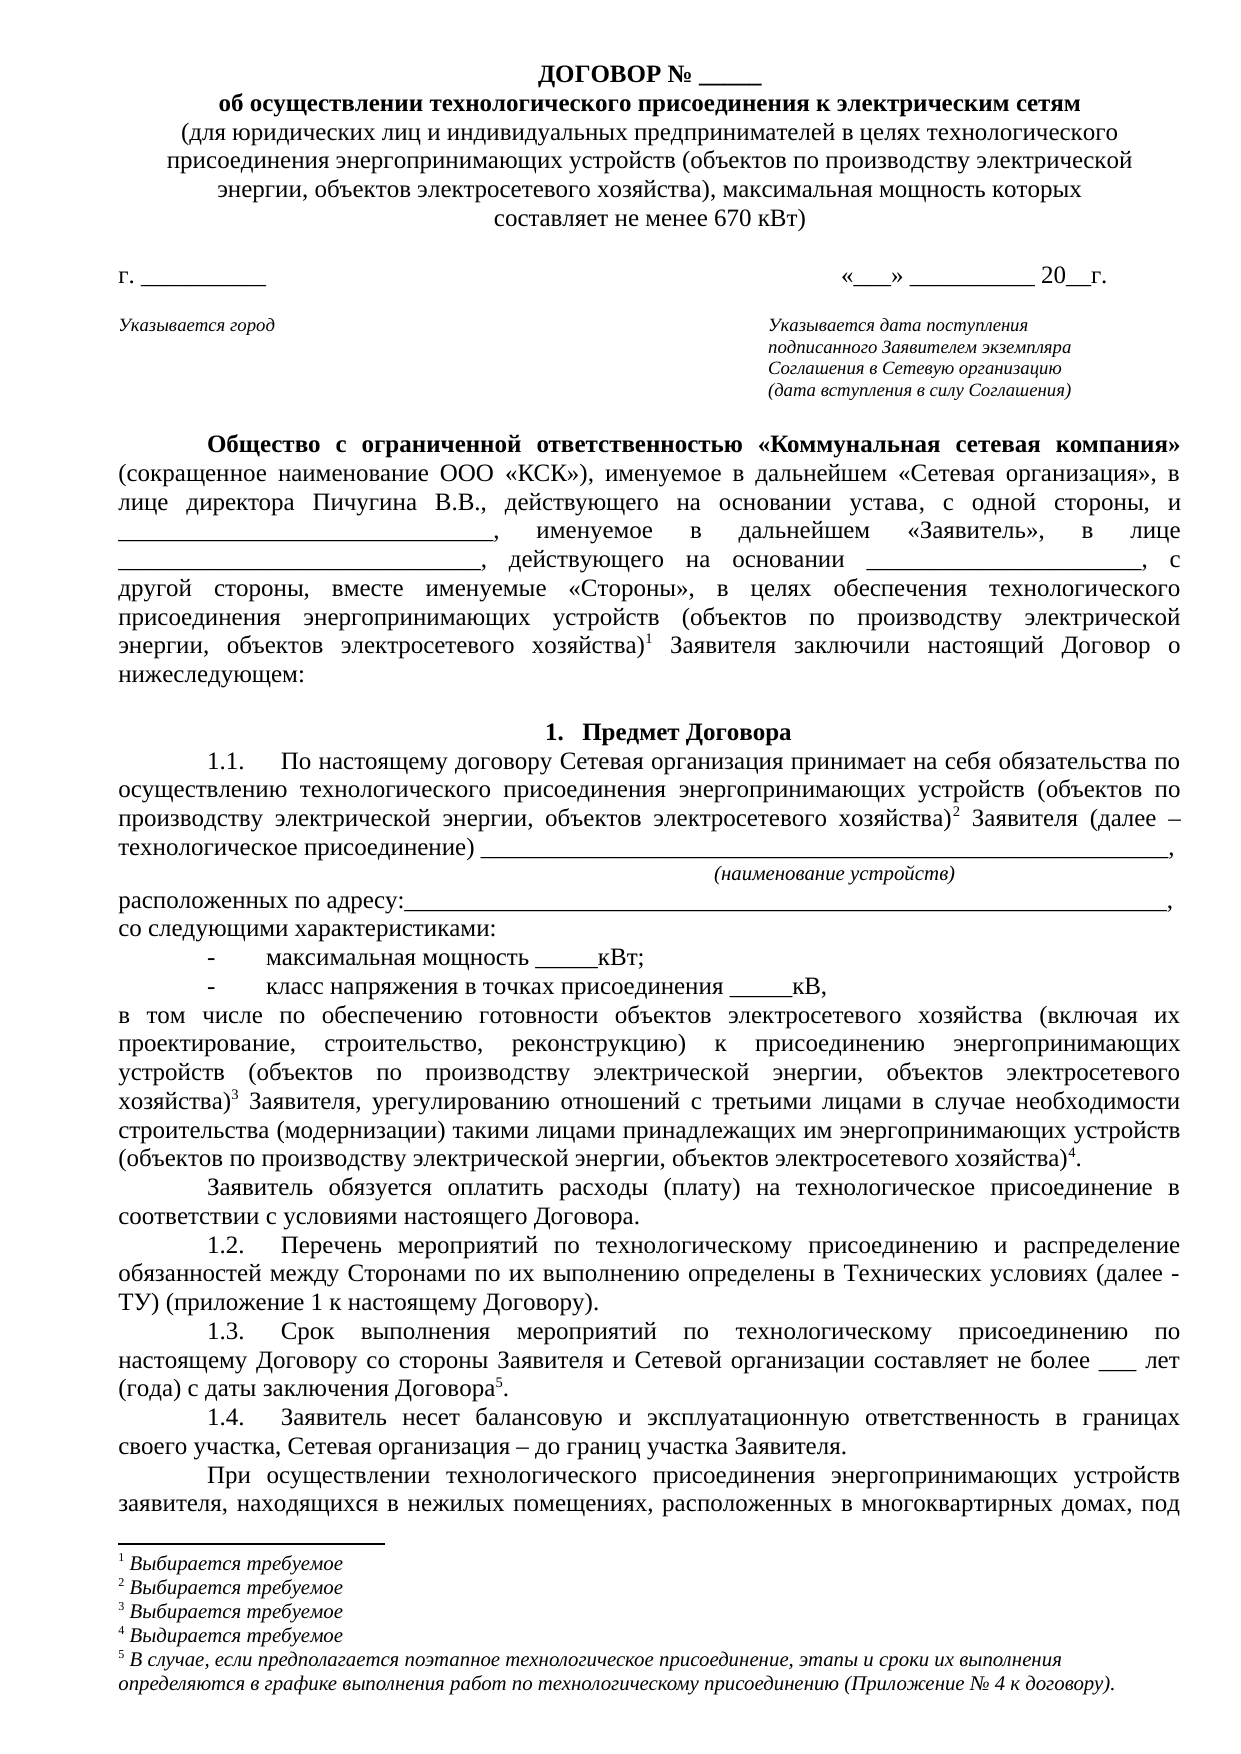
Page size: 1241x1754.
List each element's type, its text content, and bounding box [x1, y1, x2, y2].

list Заявитель несет балансовую и эксплуатационную ответственность в границах своего участка, Сетевая организация – до границ участка Заявителя. [118, 1402, 1181, 1460]
text (наименование устройств) [118, 861, 1181, 885]
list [118, 1460, 1181, 1517]
table_header г. __________ [107, 260, 723, 289]
list Перечень мероприятий по технологическому присоединению и распределение обязанностей между Сторонами по их выполнению определены в Технических условиях (далее - ТУ) (приложение 1 к настоящему Договору). [118, 1230, 1181, 1316]
text об осуществлении технологического присоединения к электрическим сетям [118, 88, 1181, 117]
list Срок выполнения мероприятий по технологическому присоединению по настоящему Договору со стороны Заявителя и Сетевой организации составляет не более ___ лет (года) с даты заключения Договора. [118, 1316, 1181, 1402]
text в том числе по обеспечению готовности объектов электросетевого хозяйства (включая их проектирование, строительство, реконструкцию) к присоединению энергопринимающих устройств (объектов по производству электрической энергии, объектов электросетевого хозяйства) Заявителя, урегулированию отношений с третьими лицами в случае необходимости строительства (модернизации) такими лицами принадлежащих им энергопринимающих устройств (объектов по производству электрической энергии, объектов электросетевого хозяйства). [118, 1000, 1181, 1172]
table_cell Указывается город [107, 289, 723, 400]
list Предмет Договора [155, 717, 1181, 746]
list максимальная мощность _____кВт; [118, 942, 1181, 971]
text расположенных по адресу:_____________________________________________________________, [118, 885, 1181, 913]
text ДОГОВОР № _____ [118, 59, 1181, 88]
text Общество с ограниченной ответственностью «Коммунальная сетевая компания» (сокращенное наименование ООО «КСК»), именуемое в дальнейшем «Сетевая организация», в лице директора Пичугина В.В., действующего на основании устава, с одной стороны, и ______________________________, именуемое в дальнейшем «Заявитель», в лице _____________________________, действующего на основании ______________________, с другой стороны, вместе именуемые «Стороны», в целях обеспечения технологического присоединения энергопринимающих устройств (объектов по производству электрической энергии, объектов электросетевого хозяйства) Заявителя заключили настоящий Договор о нижеследующем: [118, 429, 1181, 688]
text Заявитель обязуется оплатить расходы (плату) на технологическое присоединение в соответствии с условиями настоящего Договора. [118, 1172, 1181, 1230]
list класс напряжения в точках присоединения _____кВ, [118, 971, 1181, 1000]
text (для юридических лиц и индивидуальных предпринимателей в целях технологического присоединения энергопринимающих устройств (объектов по производству электрической энергии, объектов электросетевого хозяйства), максимальная мощность которых составляет не менее 670 кВт) [118, 117, 1181, 232]
table_header «___» __________ 20__г. [724, 260, 1118, 289]
text со следующими характеристиками: [118, 913, 1181, 942]
table_cell Указывается дата поступления подписанного Заявителем экземпляра Соглашения в Сетевую организацию (дата вступления в силу Соглашения) [724, 289, 1118, 400]
list По настоящему договору Сетевая организация принимает на себя обязательства по осуществлению технологического присоединения энергопринимающих устройств (объектов по производству электрической энергии, объектов электросетевого хозяйства) Заявителя (далее – технологическое присоединение) _______________________________________________________, [118, 746, 1181, 861]
